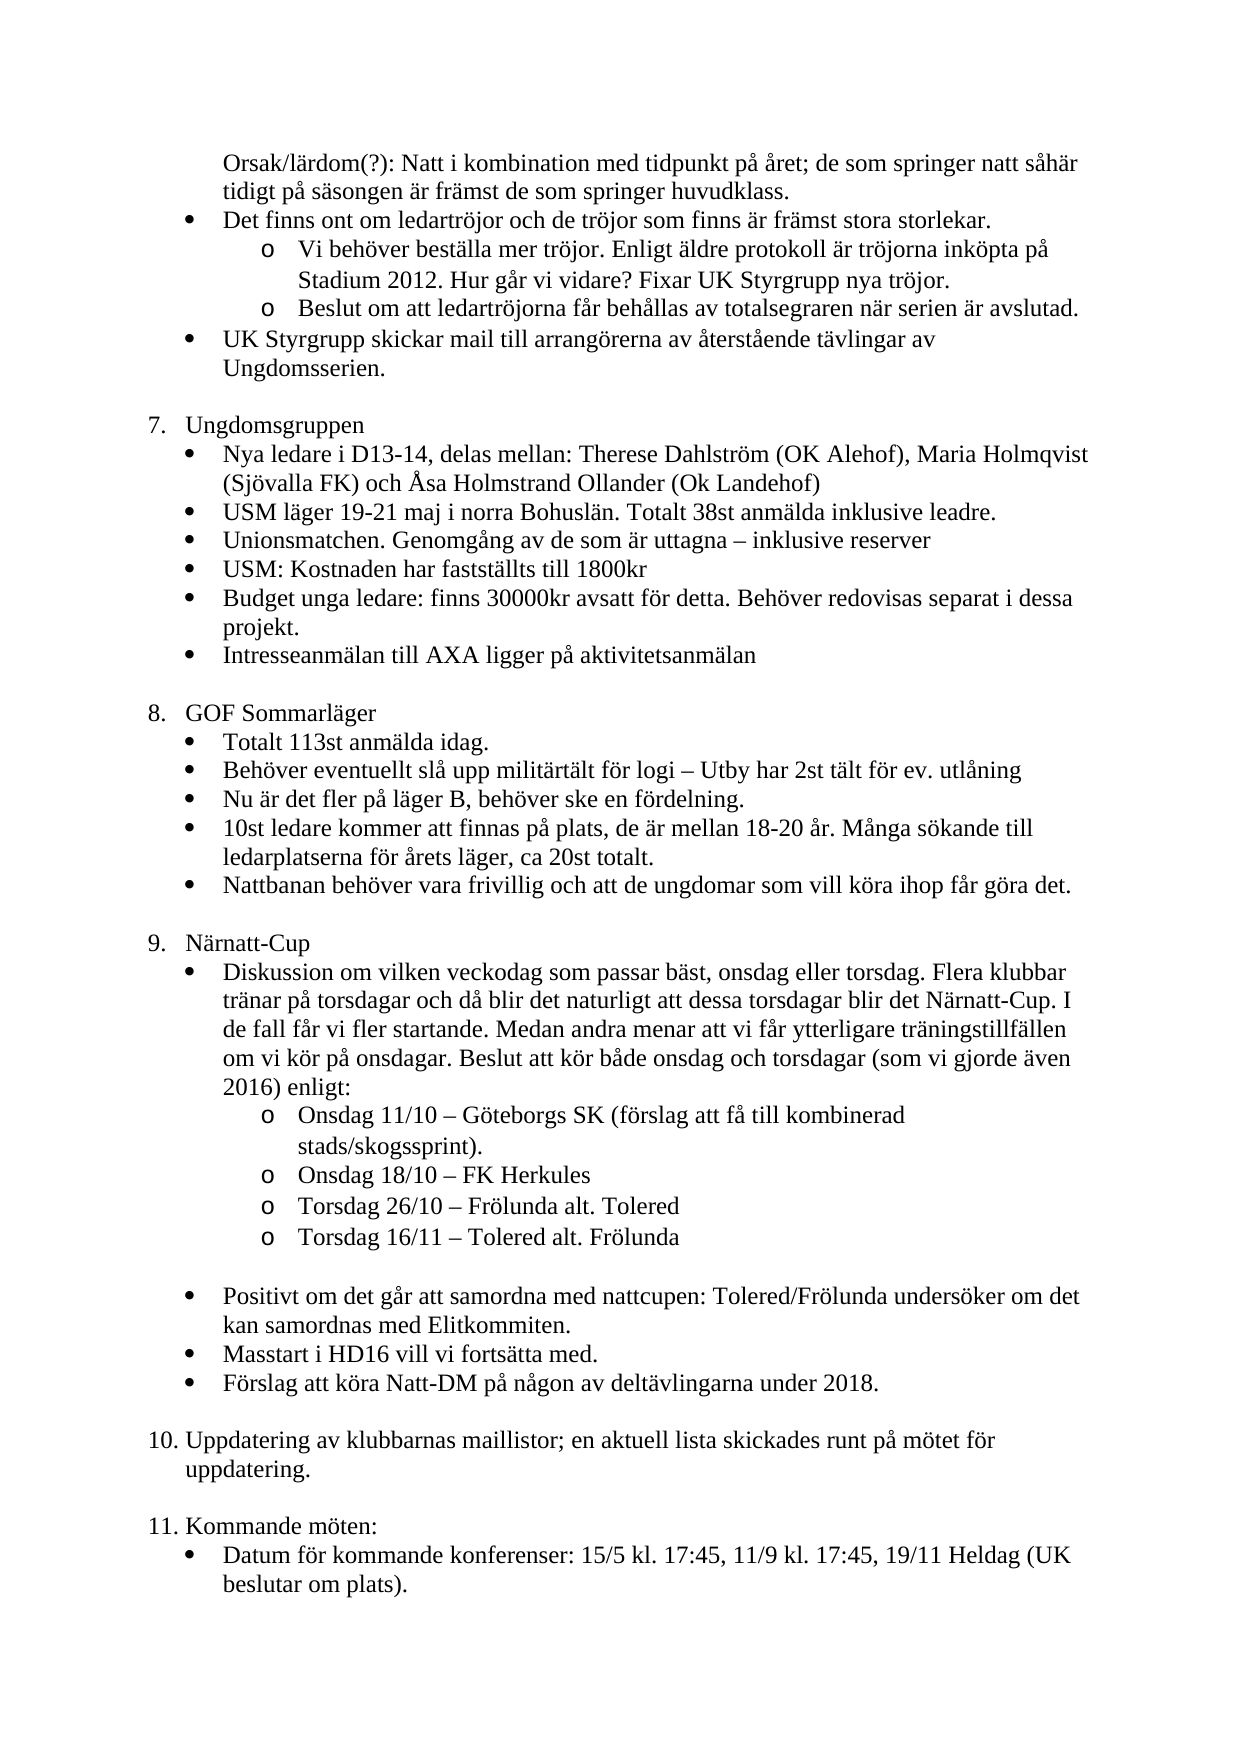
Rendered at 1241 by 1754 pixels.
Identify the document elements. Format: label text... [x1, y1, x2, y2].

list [185, 148, 1093, 205]
list Uppdatering av klubbarnas maillistor; en aktuell lista skickades runt på mötet för uppdatering. [148, 1425, 1093, 1483]
list Nya ledare i D13-14, delas mellan: Therese Dahlström (OK Alehof), Maria Holmqvist (Sjövalla FK) och Åsa Holmstrand Ollander (Ok Landehof) [185, 439, 1093, 497]
list Datum för kommande konferenser: 15/5 kl. 17:45, 11/9 kl. 17:45, 19/11 Heldag (UK beslutar om plats). [185, 1540, 1093, 1598]
list Förslag att köra Natt-DM på någon av deltävlingarna under 2018. [185, 1368, 1093, 1396]
list USM läger 19-21 maj i norra Bohuslän. Totalt 38st anmälda inklusive leadre. [185, 497, 1093, 526]
list Unionsmatchen. Genomgång av de som är uttagna – inklusive reserver [185, 526, 1093, 554]
list GOF Sommarläger [148, 698, 1093, 727]
list Totalt 113st anmälda idag. [185, 727, 1093, 756]
list Nattbanan behöver vara frivillig och att de ungdomar som vill köra ihop får göra det. [185, 871, 1093, 899]
list Diskussion om vilken veckodag som passar bäst, onsdag eller torsdag. Flera klubbar tränar på torsdagar och då blir det naturligt att dessa torsdagar blir det Närnatt-Cup. I de fall får vi fler startande. Medan andra menar att vi får ytterligare träningstillfällen om vi kör på onsdagar. Beslut att kör både onsdag och torsdagar (som vi gjorde även 2016) enligt: [185, 957, 1093, 1101]
list Torsdag 26/10 – Frölunda alt. Tolered [260, 1191, 1093, 1222]
list Det finns ont om ledartröjor och de tröjor som finns är främst stora storlekar. [185, 205, 1093, 234]
list Ungdomsgruppen [148, 411, 1093, 439]
list Budget unga ledare: finns 30000kr avsatt för detta. Behöver redovisas separat i dessa projekt. [185, 583, 1093, 641]
list Masstart i HD16 vill vi fortsätta med. [185, 1339, 1093, 1368]
list Behöver eventuellt slå upp militärtält för logi – Utby har 2st tält för ev. utlåning [185, 756, 1093, 784]
list Vi behöver beställa mer tröjor. Enligt äldre protokoll är tröjorna inköpta på Stadium 2012. Hur går vi vidare? Fixar UK Styrgrupp nya tröjor. [260, 234, 1093, 293]
list Kommande möten: [148, 1511, 1093, 1540]
list Onsdag 18/10 – FK Herkules [260, 1160, 1093, 1191]
list Onsdag 11/10 – Göteborgs SK (förslag att få till kombinerad stads/skogssprint). [260, 1101, 1093, 1160]
list USM: Kostnaden har fastställts till 1800kr [185, 554, 1093, 583]
list Intresseanmälan till AXA ligger på aktivitetsanmälan [185, 641, 1093, 669]
list Positivt om det går att samordna med nattcupen: Tolered/Frölunda undersöker om det kan samordnas med Elitkommiten. [185, 1281, 1093, 1339]
list Nu är det fler på läger B, behöver ske en fördelning. [185, 784, 1093, 813]
list UK Styrgrupp skickar mail till arrangörerna av återstående tävlingar av Ungdomsserien. [185, 324, 1093, 382]
list Beslut om att ledartröjorna får behållas av totalsegraren när serien är avslutad. [260, 293, 1093, 324]
list 10st ledare kommer att finnas på plats, de är mellan 18-20 år. Många sökande till ledarplatserna för årets läger, ca 20st totalt. [185, 813, 1093, 871]
list Närnatt-Cup [148, 928, 1093, 957]
list Torsdag 16/11 – Tolered alt. Frölunda [260, 1222, 1093, 1253]
